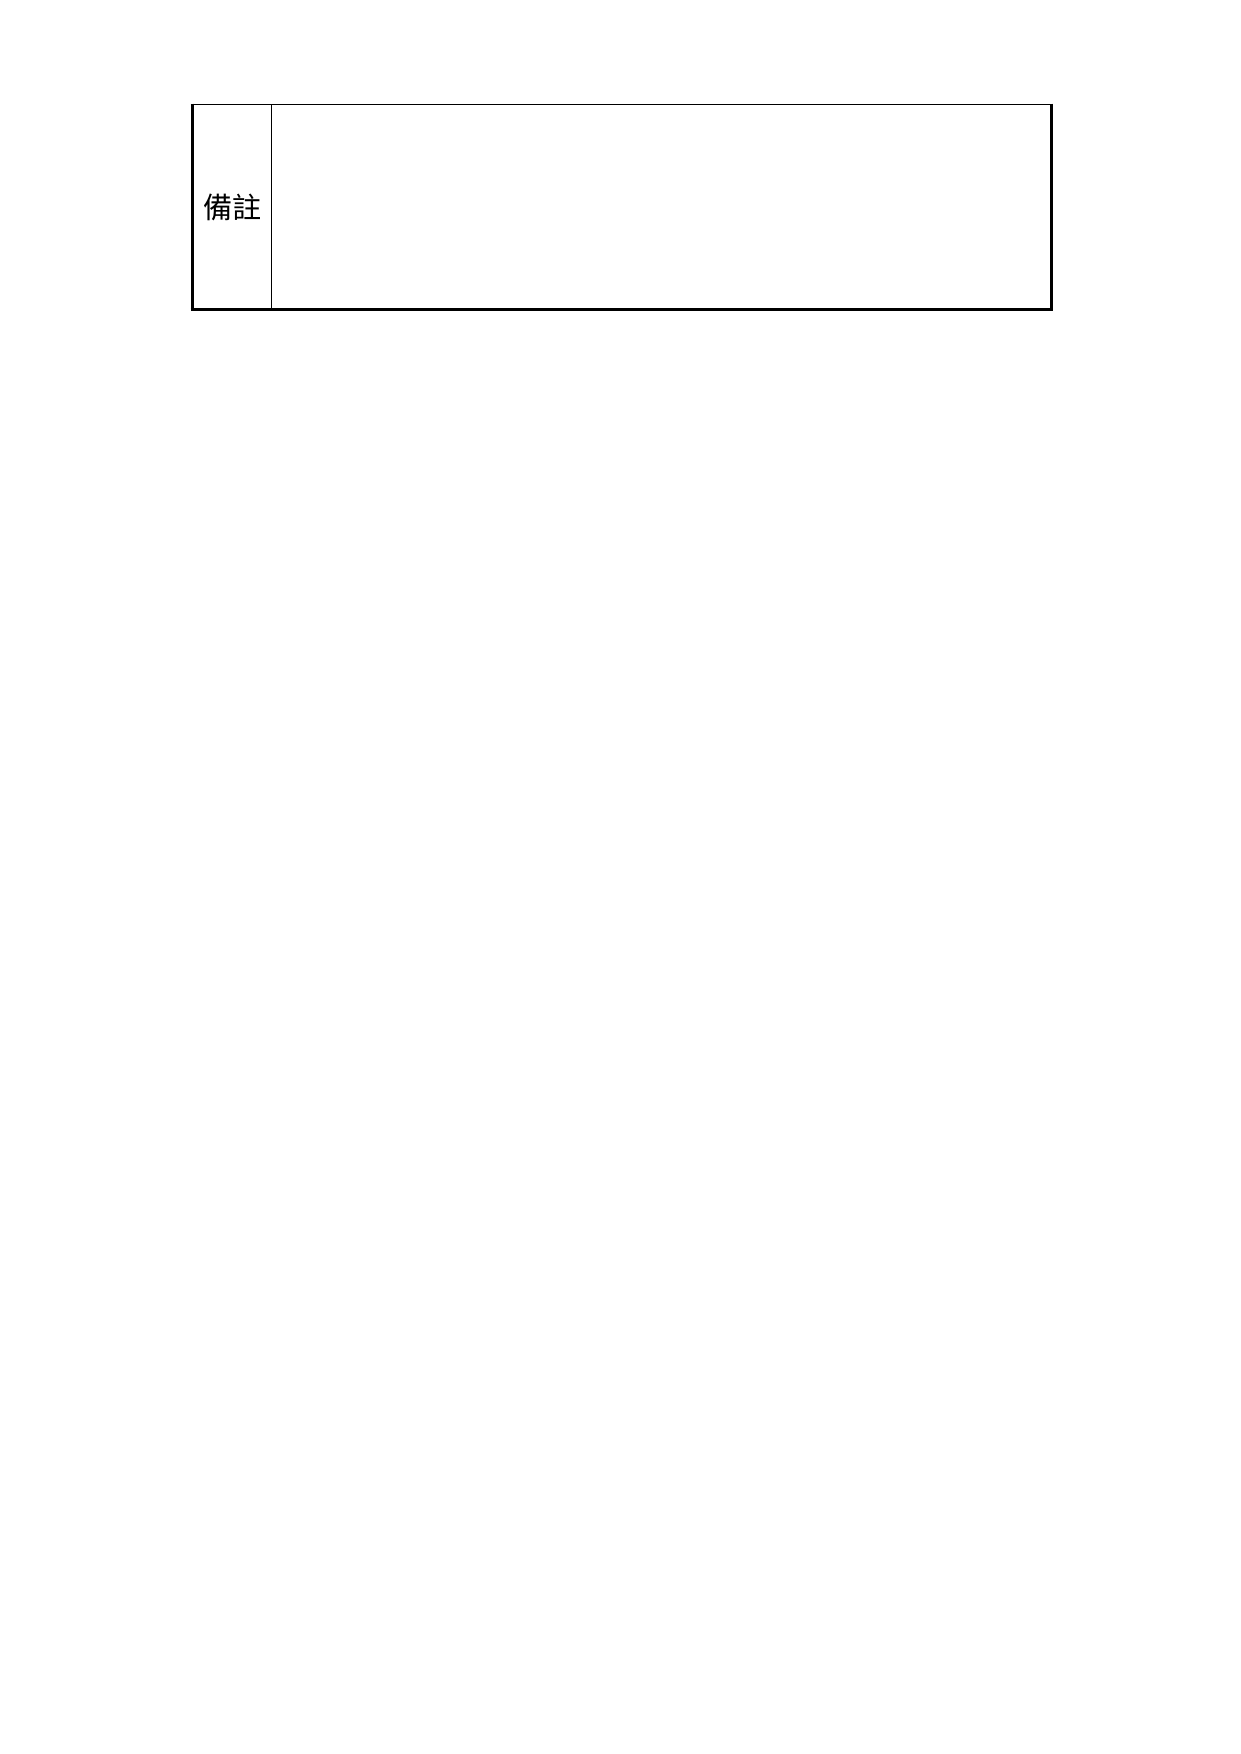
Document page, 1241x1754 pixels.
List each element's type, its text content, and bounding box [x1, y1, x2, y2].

table_cell [272, 105, 1050, 308]
table_cell 備註 [194, 105, 271, 308]
